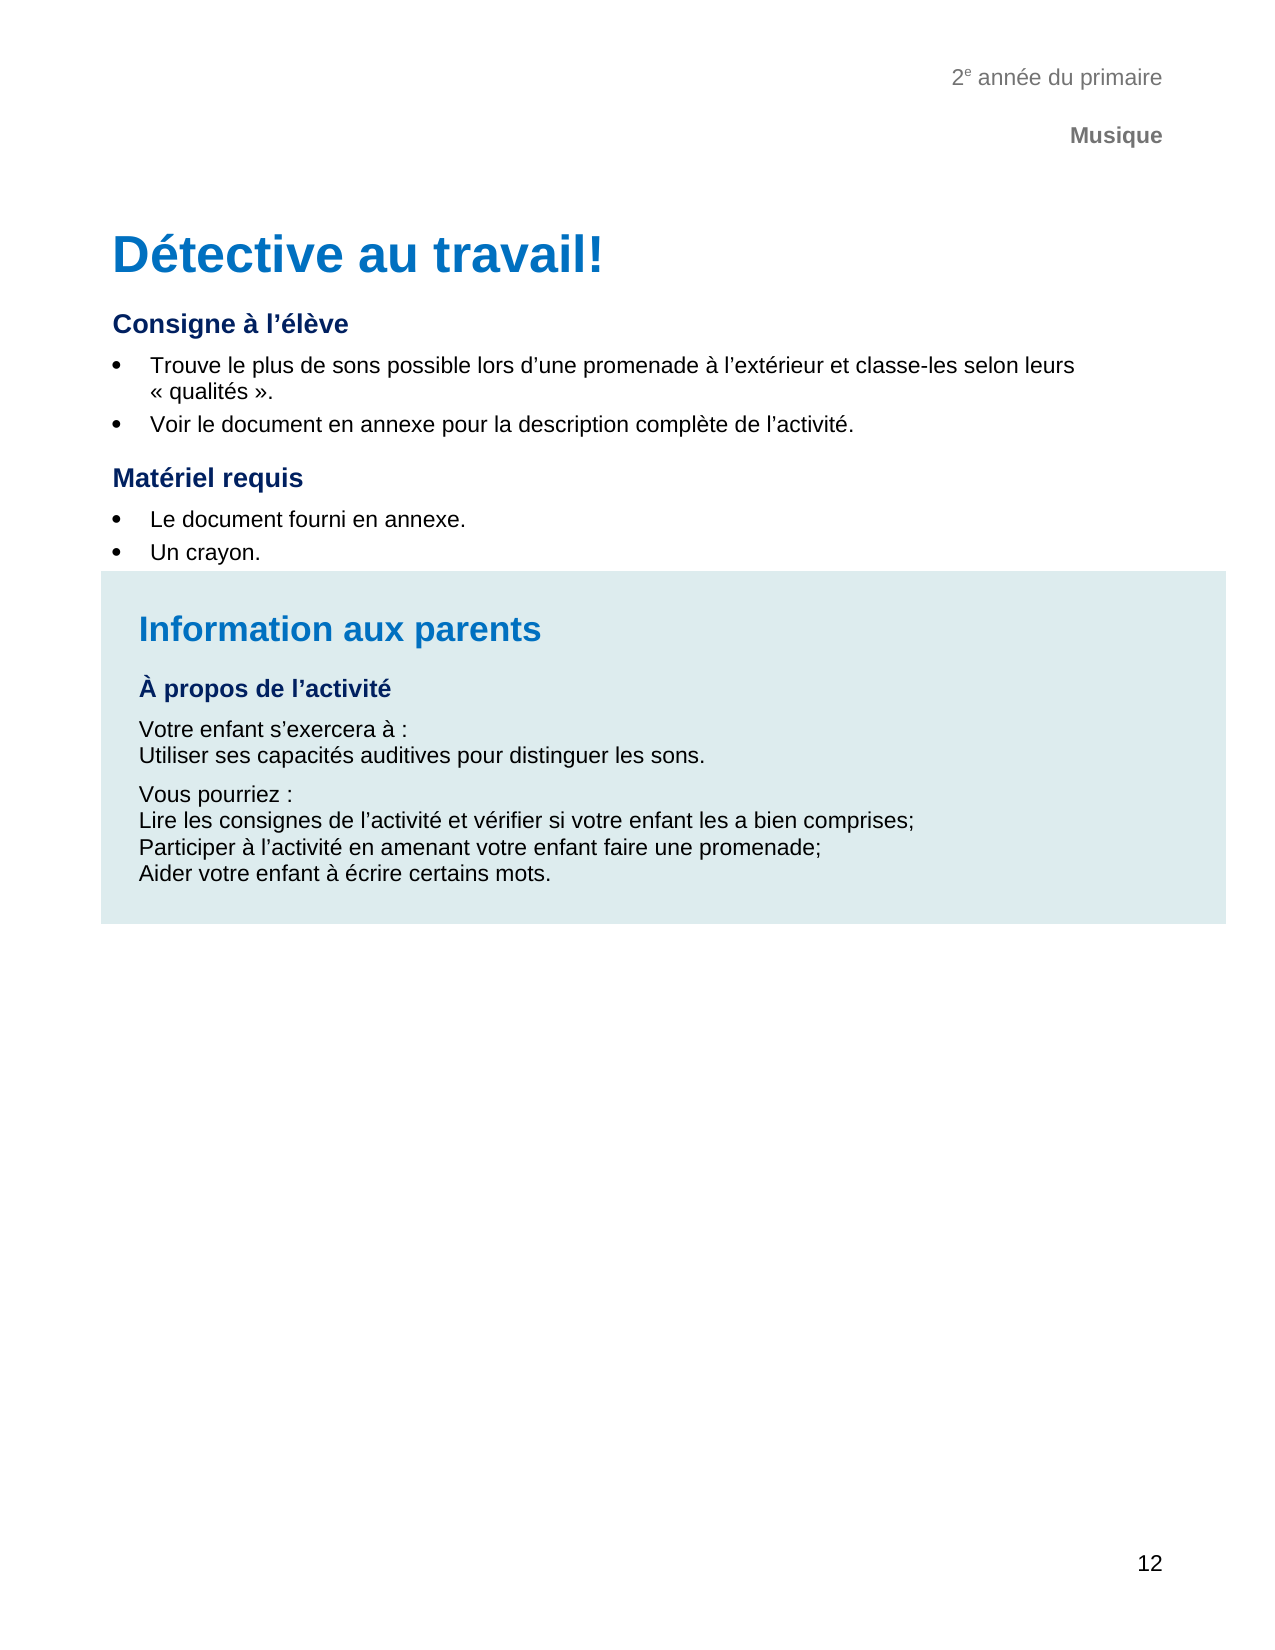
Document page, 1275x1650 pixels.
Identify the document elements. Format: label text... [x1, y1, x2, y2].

text Détective au travail! [112, 223, 1162, 283]
text Musique [112, 122, 1162, 148]
table_header Information aux parents À propos de l’activité Votre enfant s’exercera à : Utiliser ses capacités auditives pour distinguer les sons. Vous pourriez : Lire les consignes de l’activité et vérifier si votre enfant les a bien comprises; Participer à l’activité en amenant votre enfant faire une promenade; Aider votre enfant à écrire certains mots. [101, 571, 1226, 924]
text Consigne à l’élève [112, 308, 1162, 339]
list Voir le document en annexe pour la description complète de l’activité. [112, 411, 1162, 437]
list Le document fourni en annexe. [112, 506, 1162, 532]
list Un crayon. [112, 538, 1162, 565]
list Trouve le plus de sons possible lors d’une promenade à l’extérieur et classe-les selon leurs « qualités ». [112, 352, 1162, 404]
text Matériel requis [112, 462, 1083, 493]
